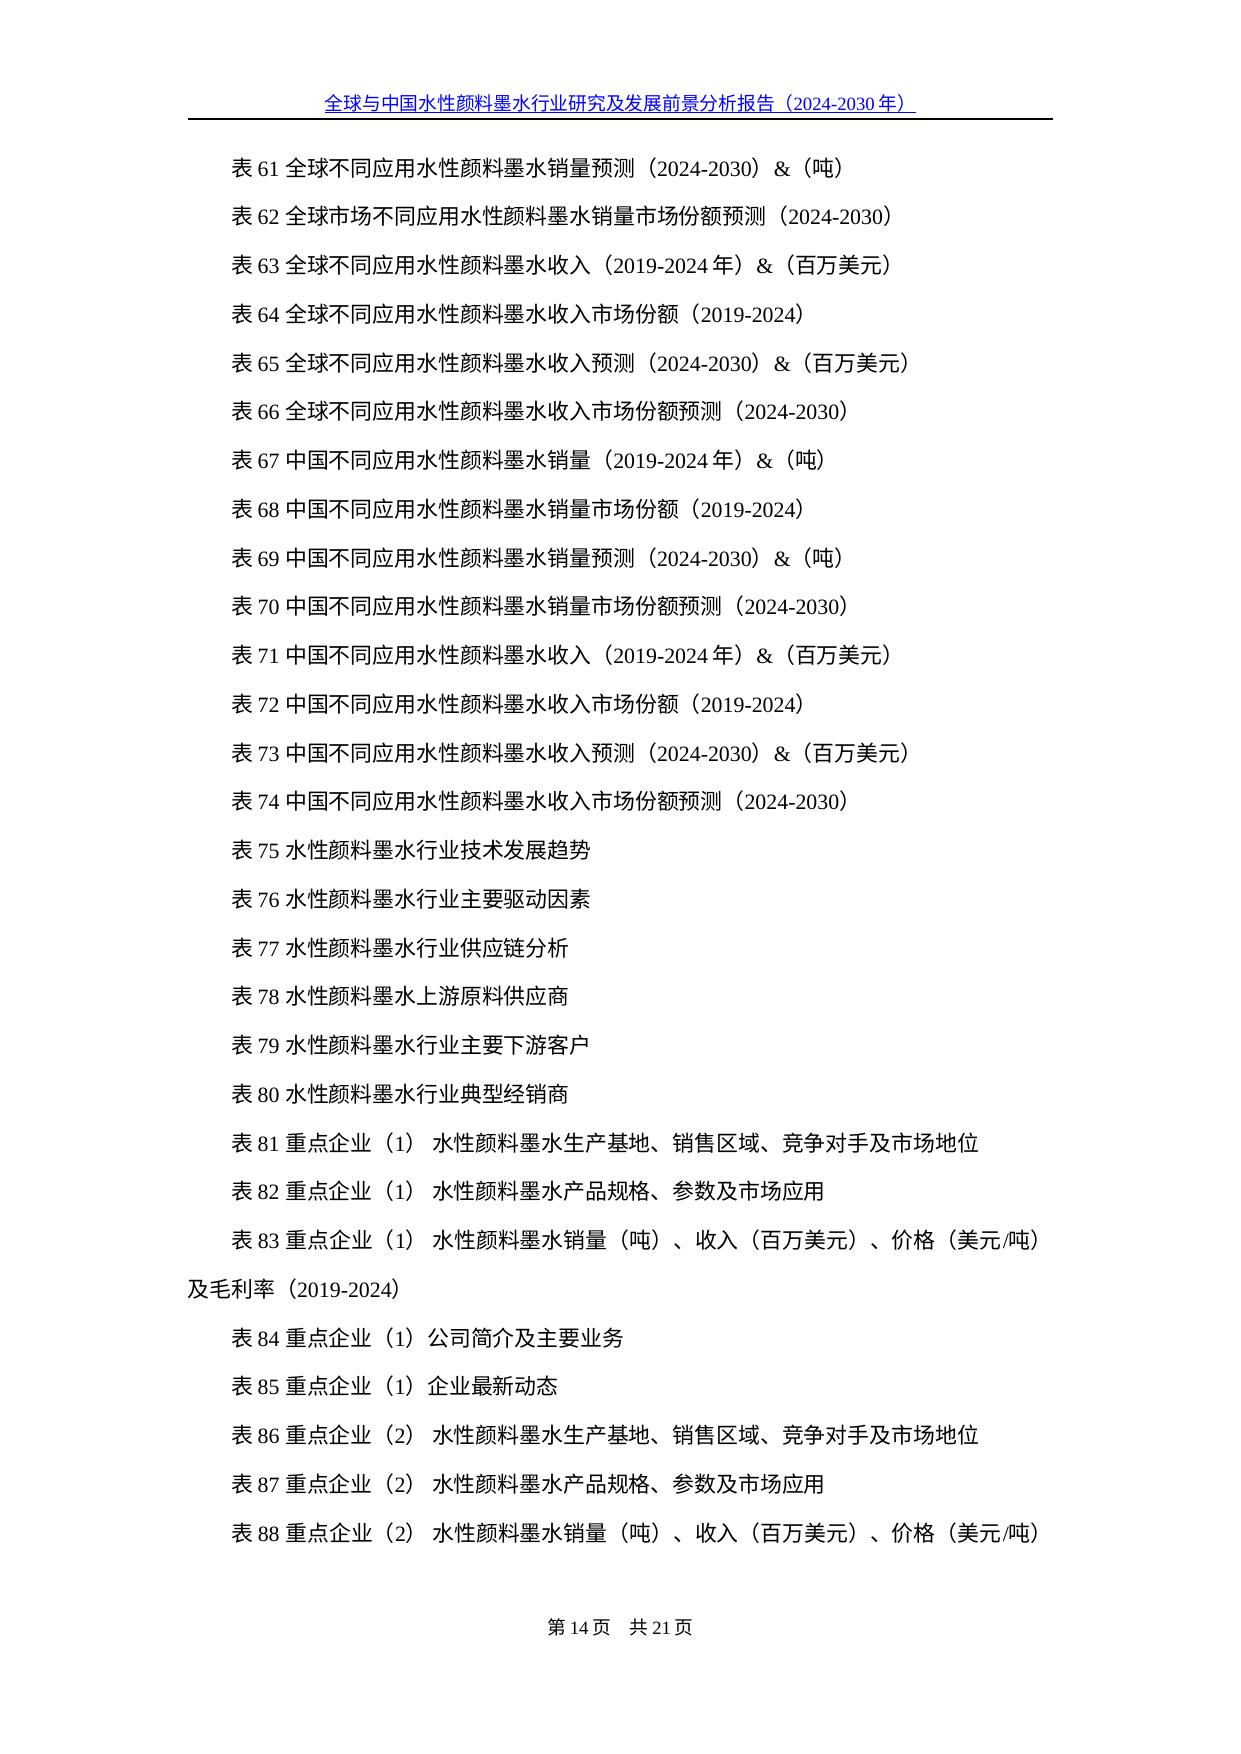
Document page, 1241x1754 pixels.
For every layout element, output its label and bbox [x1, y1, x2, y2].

text [187, 150, 1053, 1548]
